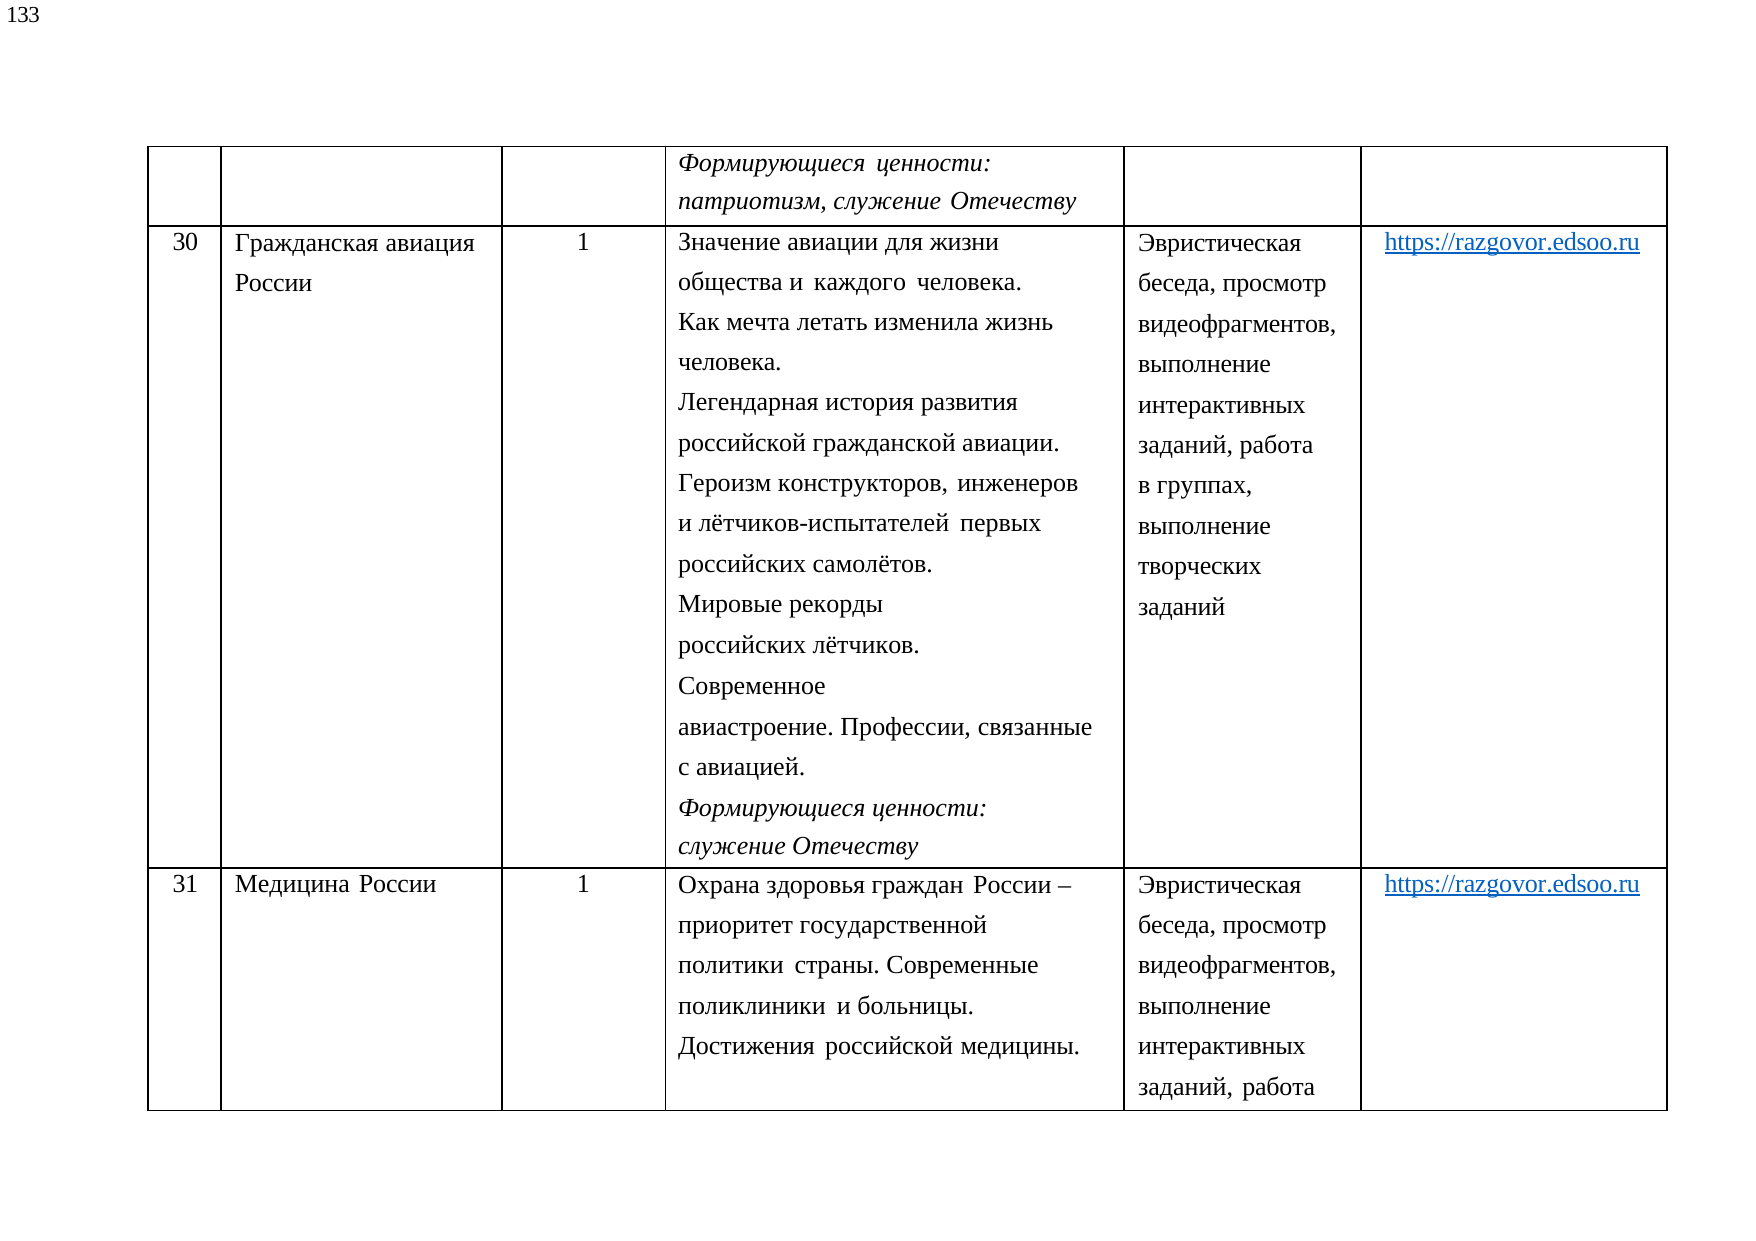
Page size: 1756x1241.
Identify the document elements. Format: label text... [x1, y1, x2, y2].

table_header [149, 147, 220, 225]
table_header [1362, 147, 1666, 225]
table_header [222, 147, 501, 225]
table_cell Охрана здоровья граждан России – приоритет государственной политики страны. Современные поликлиники и больницы. Достижения российской медицины. [666, 869, 1123, 1110]
table_header [503, 147, 665, 225]
table_cell 31 [149, 869, 220, 1110]
table_cell https://razgovor.edsoo.ru [1362, 227, 1666, 867]
table_cell 30 [149, 227, 220, 867]
table_header [1125, 147, 1360, 225]
table_header Формирующиеся ценности: патриотизм, служение Отечеству [666, 147, 1123, 225]
table_cell Значение авиации для жизни общества и каждого человека. Как мечта летать изменила жизнь человека. Легендарная история развития российской гражданской авиации. Героизм конструкторов, инженеров и лётчиков-испытателей первых российских самолётов. Мировые рекорды российских лётчиков. Современное авиастроение. Профессии, связанные с авиацией. Формирующиеся ценности: служение Отечеству [666, 227, 1123, 867]
table_cell https://razgovor.edsoo.ru [1362, 869, 1666, 1110]
table_cell 1 [503, 227, 665, 867]
table_cell 1 [503, 869, 665, 1110]
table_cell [1125, 227, 1360, 867]
table_cell Эвристическая беседа, просмотр видеофрагментов, выполнение интерактивных заданий, работа [1125, 869, 1360, 1110]
table_cell Гражданская авиация России [222, 227, 501, 867]
table_cell Медицина России [222, 869, 501, 1110]
